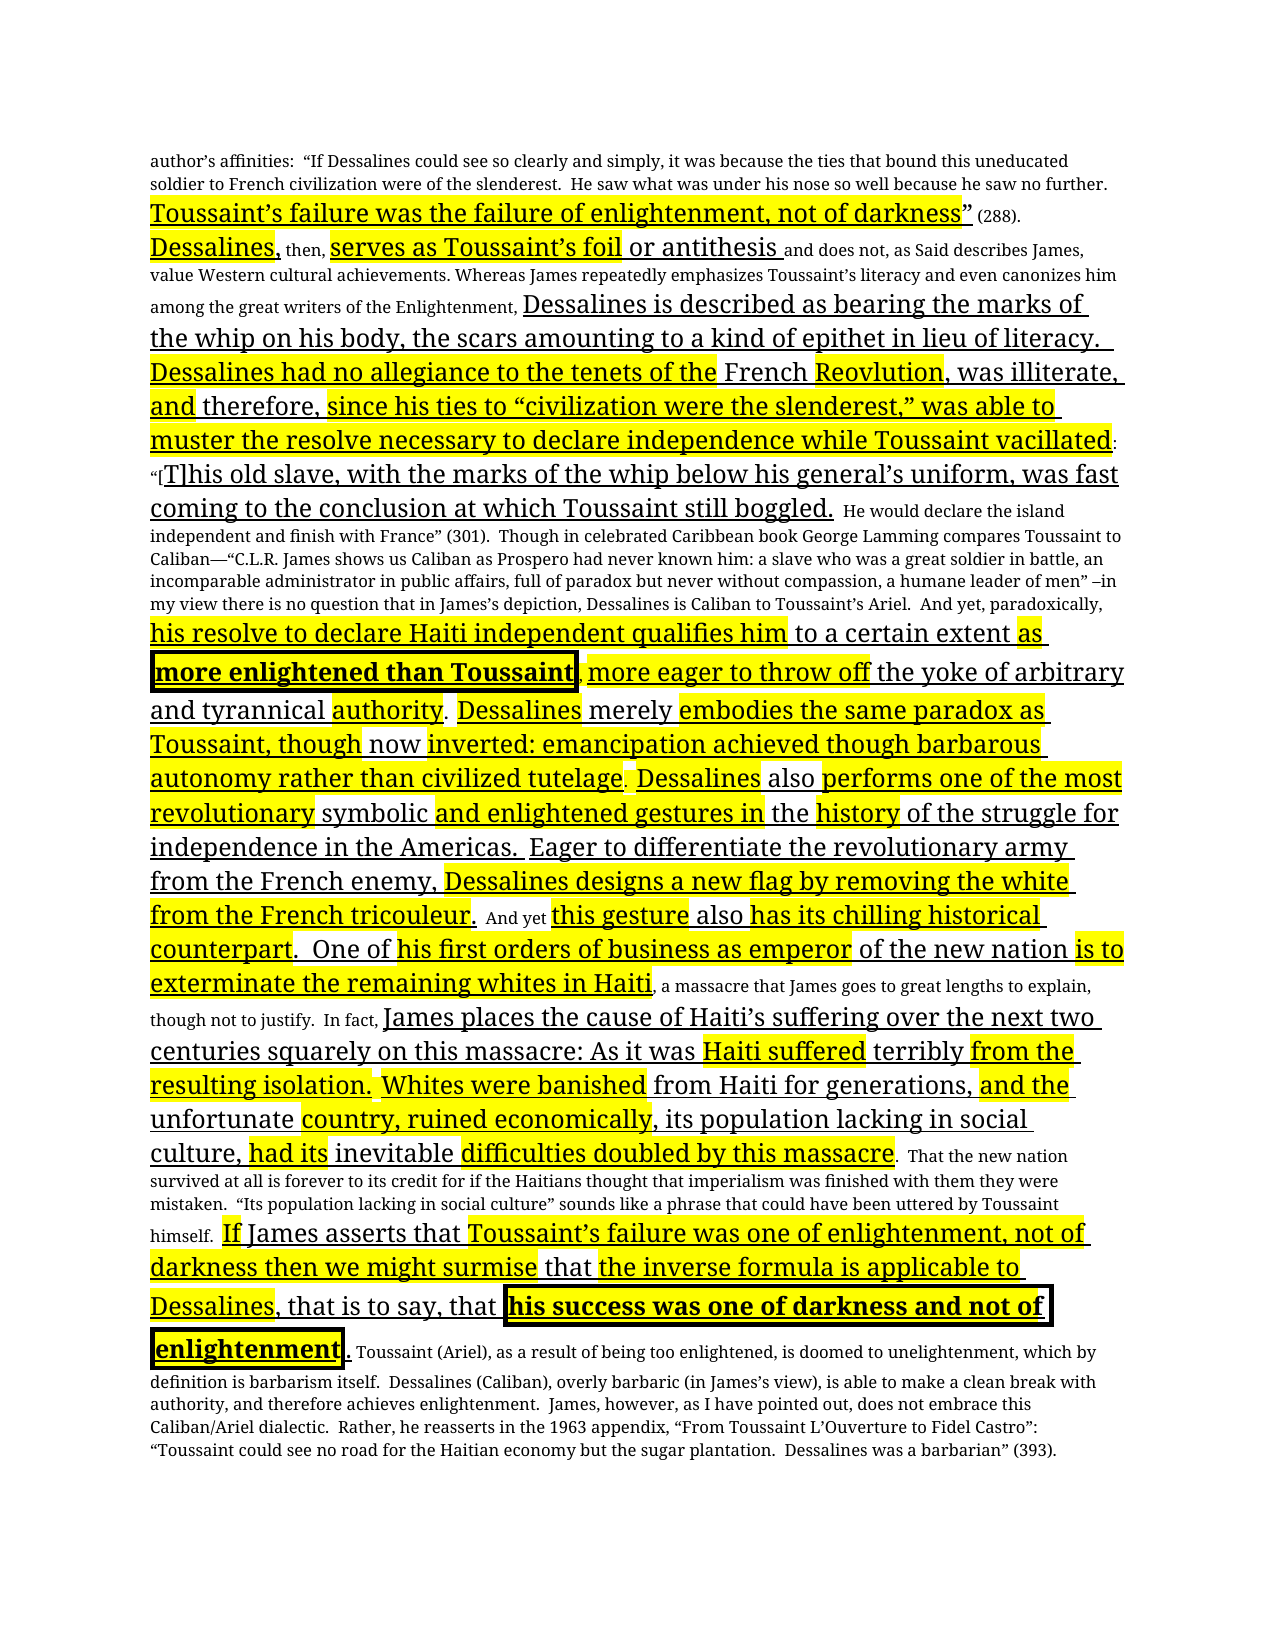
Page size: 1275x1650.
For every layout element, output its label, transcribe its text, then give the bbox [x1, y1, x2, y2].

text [150, 150, 1125, 383]
